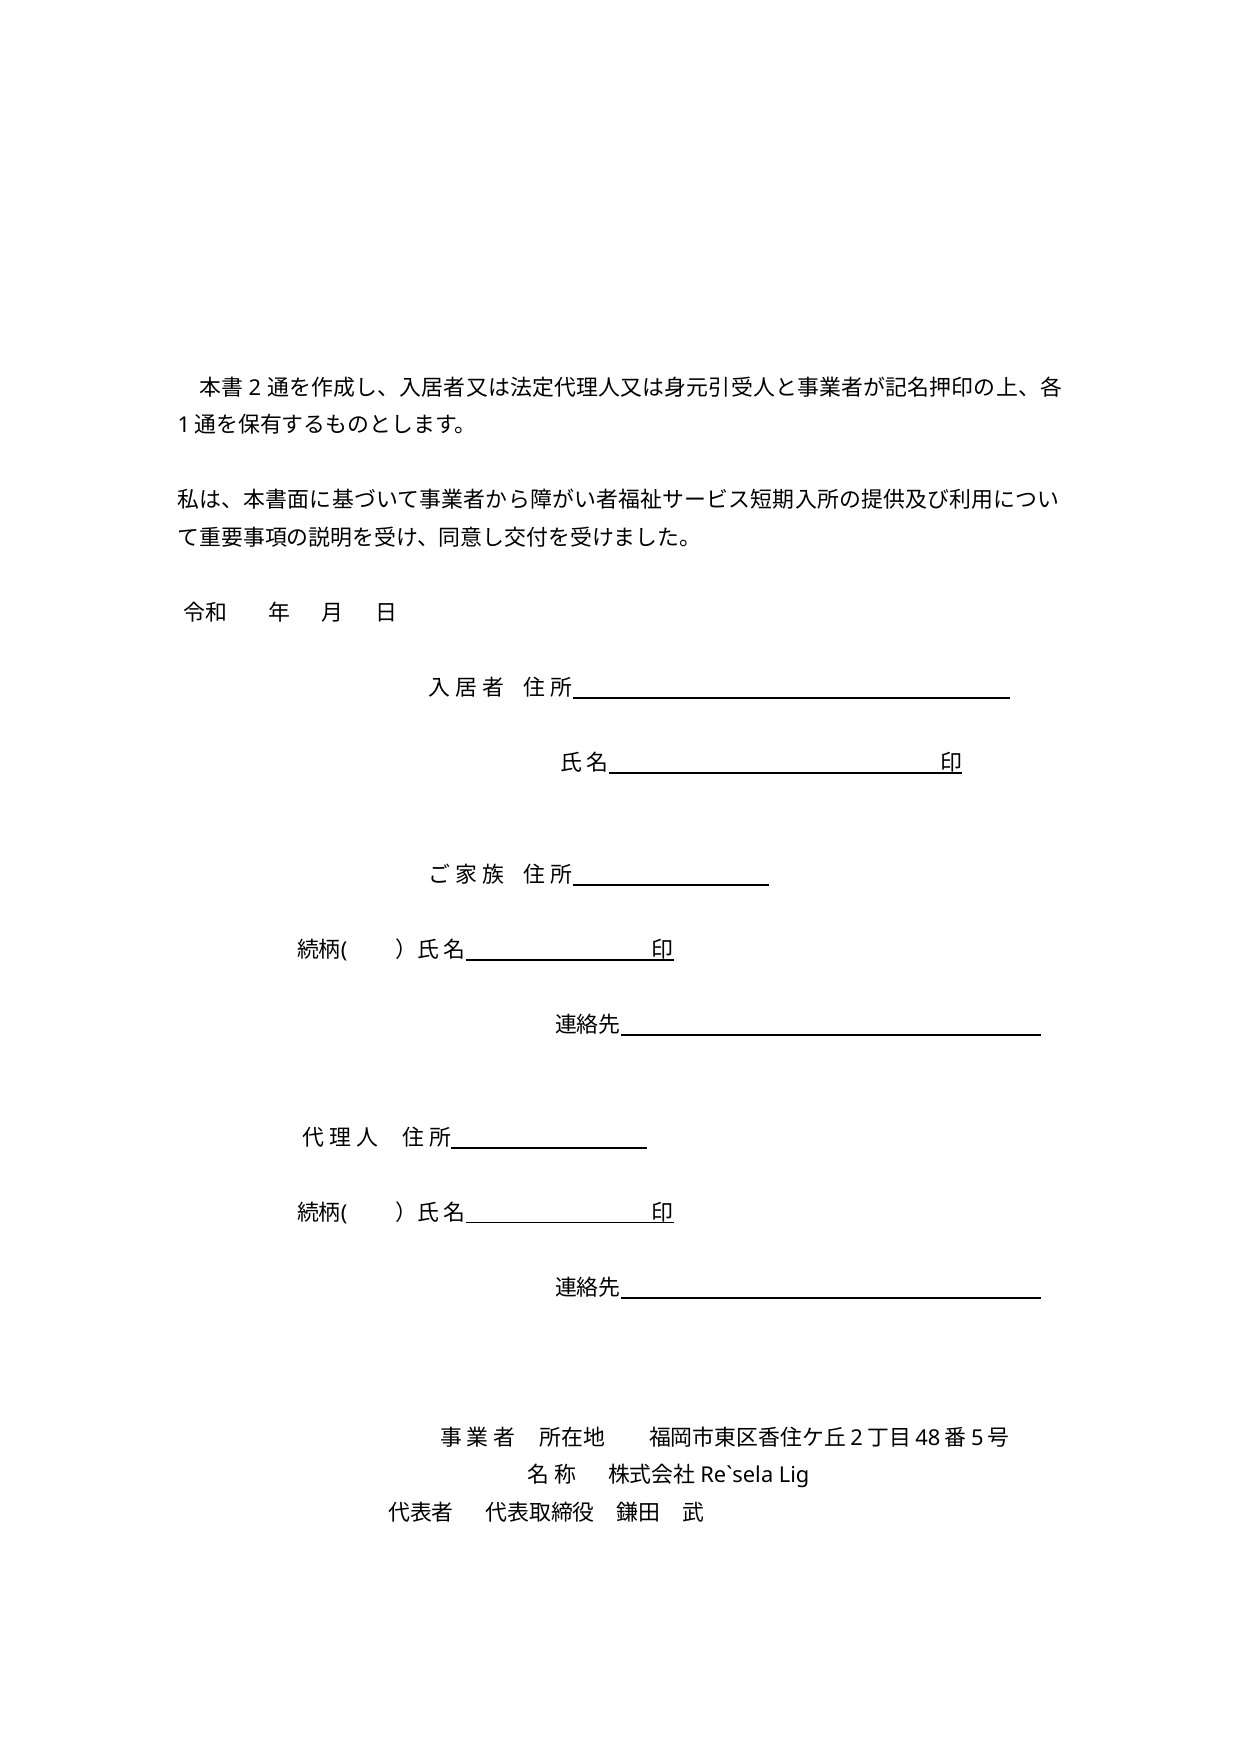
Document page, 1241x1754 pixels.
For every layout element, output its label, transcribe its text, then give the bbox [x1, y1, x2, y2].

text 事 業 者 所在地 福岡市東区香住ケ丘2丁目48番5号 [177, 1417, 1063, 1454]
text 連絡先 [177, 1004, 1063, 1042]
text 本書 2 通を作成し、入居者又は法定代理人又は身元引受人と事業者が記名押印の上、各1通を保有するものとします。 [177, 367, 1063, 442]
text 令和 年 月 日 [177, 592, 1063, 629]
text ご 家 族 住 所 [177, 854, 1063, 892]
text 代 理 人 住 所 [177, 1117, 1063, 1154]
text 続柄( ）氏 名 印 [177, 929, 1063, 967]
text 連絡先 [177, 1267, 1063, 1304]
text 入 居 者 住 所 [177, 667, 1063, 704]
text 代表者 代表取締役 鎌田 武 [177, 1492, 1063, 1529]
text 氏 名 印 [177, 742, 1063, 779]
text 名 称 株式会社 Re`sela Lig [177, 1454, 1063, 1492]
text 続柄( ）氏 名 印 [177, 1192, 1063, 1229]
text 私は、本書面に基づいて事業者から障がい者福祉サービス短期入所の提供及び利用について重要事項の説明を受け、同意し交付を受けました。 [177, 479, 1063, 554]
